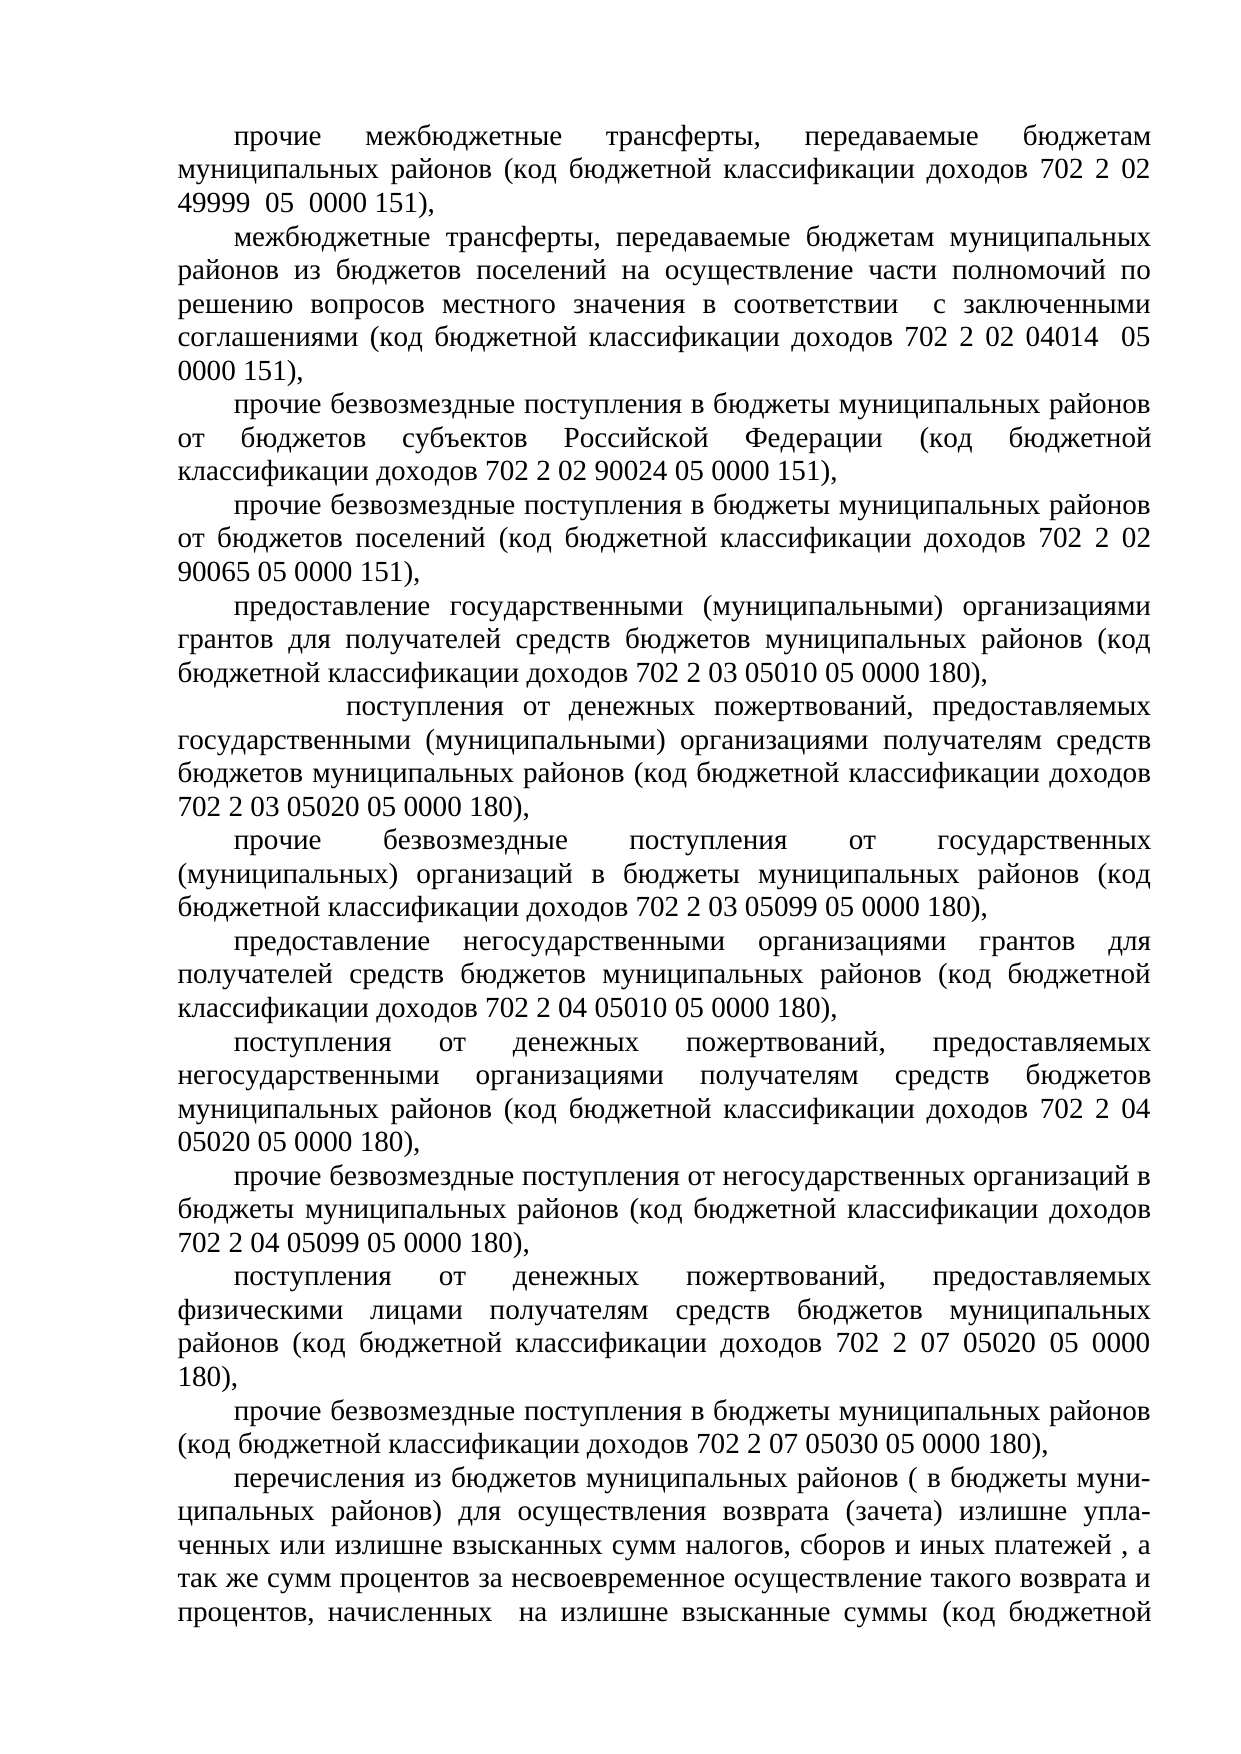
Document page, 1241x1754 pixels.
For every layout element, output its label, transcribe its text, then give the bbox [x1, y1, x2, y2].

text прочие безвозмездные поступления от негосударственных организаций в бюджеты муниципальных районов (код бюджетной классификации доходов 702 2 04 05099 05 0000 180), [177, 1158, 1152, 1258]
text межбюджетные трансферты, передаваемые бюджетам муниципальных районов из бюджетов поселений на осуществление части полномочий по решению вопросов местного значения в соответствии с заключенными соглашениями (код бюджетной классификации доходов 702 2 02 04014 05 0000 151), [177, 219, 1152, 386]
text прочие межбюджетные трансферты, передаваемые бюджетам муниципальных районов (код бюджетной классификации доходов 702 2 02 49999 05 0000 151), [177, 118, 1152, 219]
text предоставление негосударственными организациями грантов для получателей средств бюджетов муниципальных районов (код бюджетной классификации доходов 702 2 04 05010 05 0000 180), [177, 923, 1152, 1024]
text прочие безвозмездные поступления в бюджеты муниципальных районов от бюджетов поселений (код бюджетной классификации доходов 702 2 02 90065 05 0000 151), [177, 487, 1152, 588]
text предоставление государственными (муниципальными) организациями грантов для получателей средств бюджетов муниципальных районов (код бюджетной классификации доходов 702 2 03 05010 05 0000 180), [177, 588, 1152, 688]
text поступления от денежных пожертвований, предоставляемых негосударственными организациями получателям средств бюджетов муниципальных районов (код бюджетной классификации доходов 702 2 04 05020 05 0000 180), [177, 1024, 1152, 1158]
text поступления от денежных пожертвований, предоставляемых государственными (муниципальными) организациями получателям средств бюджетов муниципальных районов (код бюджетной классификации доходов 702 2 03 05020 05 0000 180), [177, 688, 1152, 822]
text прочие безвозмездные поступления в бюджеты муниципальных районов (код бюджетной классификации доходов 702 2 07 05030 05 0000 180), [177, 1393, 1152, 1460]
text прочие безвозмездные поступления от государственных (муниципальных) организаций в бюджеты муниципальных районов (код бюджетной классификации доходов 702 2 03 05099 05 0000 180), [177, 822, 1152, 923]
text прочие безвозмездные поступления в бюджеты муниципальных районов от бюджетов субъектов Российской Федерации (код бюджетной классификации доходов 702 2 02 90024 05 0000 151), [177, 386, 1152, 487]
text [177, 1460, 1152, 1627]
text поступления от денежных пожертвований, предоставляемых физическими лицами получателям средств бюджетов муниципальных районов (код бюджетной классификации доходов 702 2 07 05020 05 0000 180), [177, 1258, 1152, 1393]
